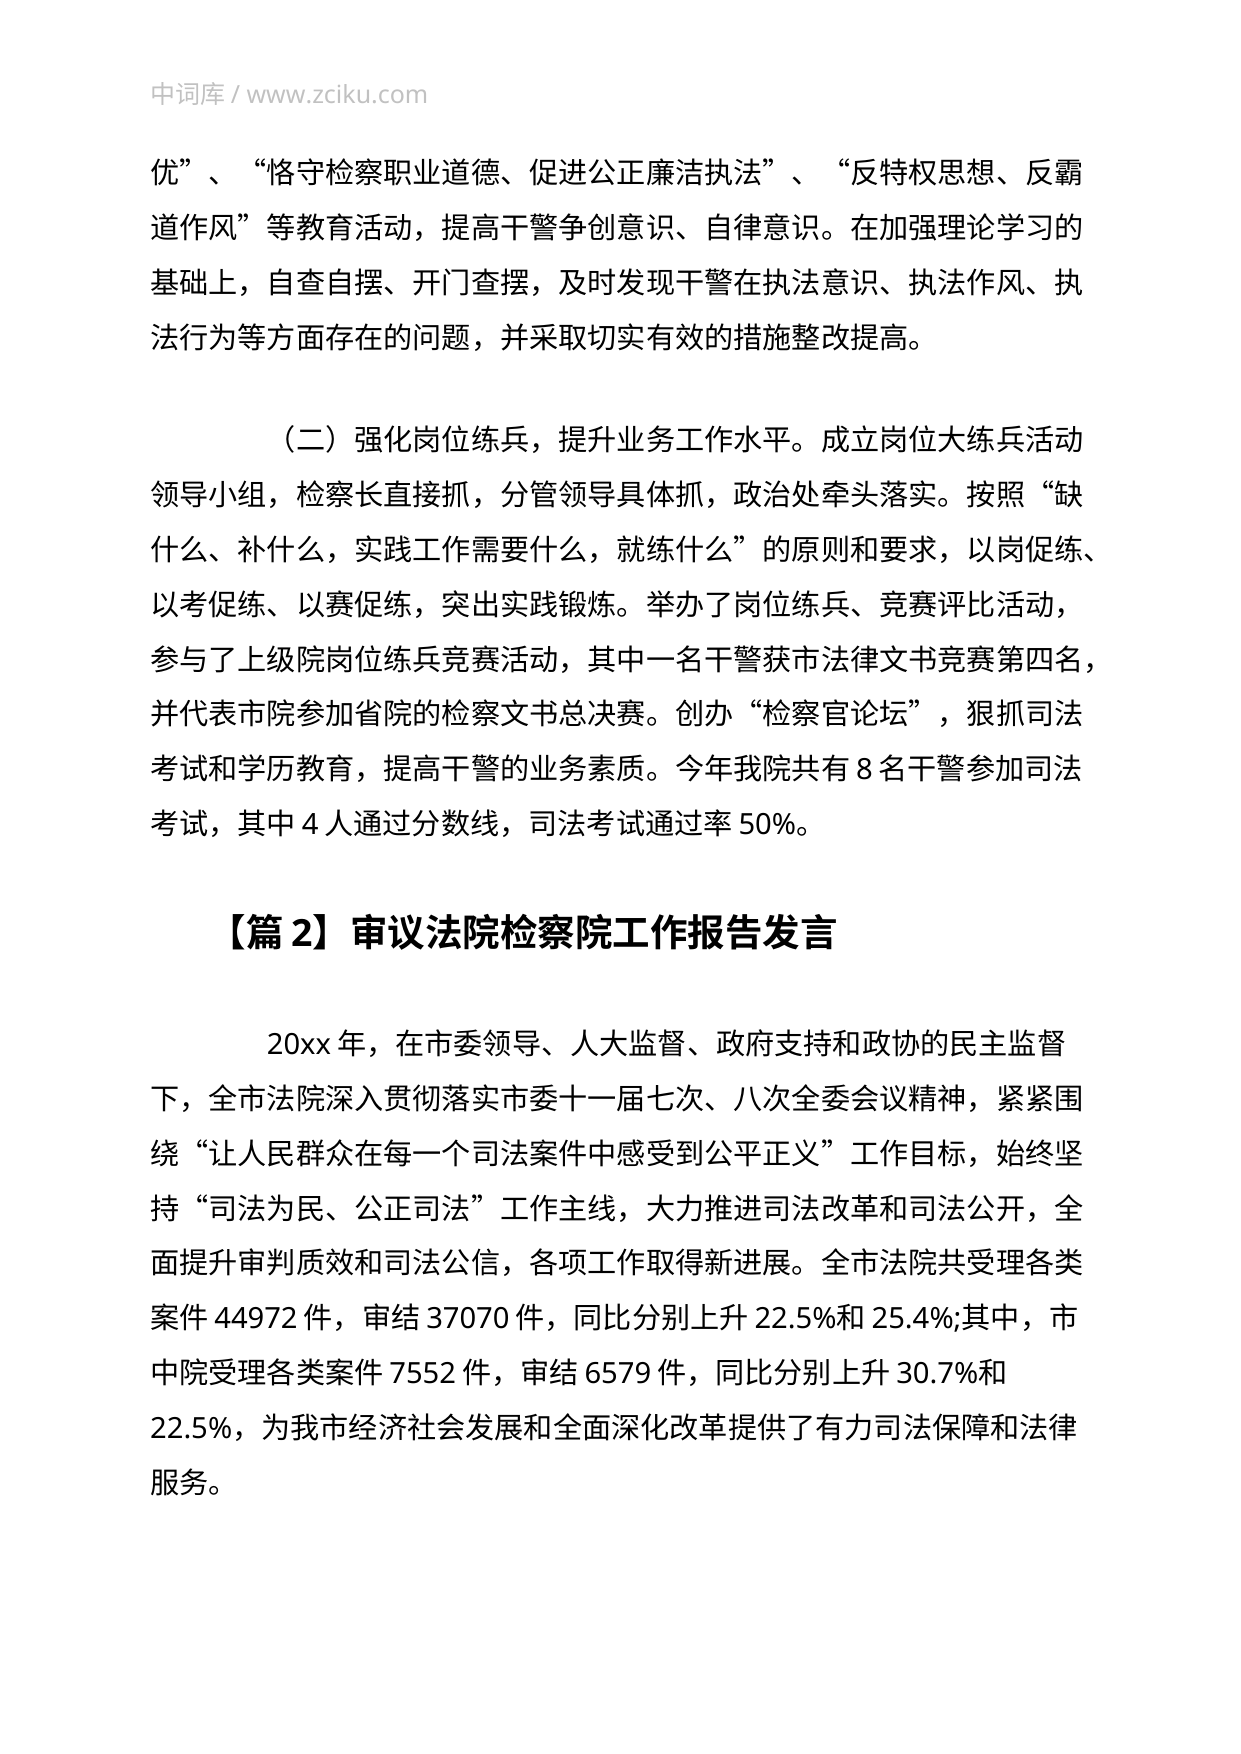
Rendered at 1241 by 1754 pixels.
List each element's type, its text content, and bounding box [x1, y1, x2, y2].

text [150, 150, 1090, 357]
text （二）强化岗位练兵，提升业务工作水平。成立岗位大练兵活动领导小组，检察长直接抓，分管领导具体抓，政治处牵头落实。按照“缺什么、补什么，实践工作需要什么，就练什么”的原则和要求，以岗促练、以考促练、以赛促练，突出实践锻炼。举办了岗位练兵、竞赛评比活动，参与了上级院岗位练兵竞赛活动，其中一名干警获市法律文书竞赛第四名，并代表市院参加省院的检察文书总决赛。创办“检察官论坛”，狠抓司法考试和学历教育，提高干警的业务素质。今年我院共有8名干警参加司法考试，其中4人通过分数线，司法考试通过率50%。 [150, 416, 1090, 843]
text 【篇2】审议法院检察院工作报告发言 [150, 903, 1090, 957]
text 20xx年，在市委领导、人大监督、政府支持和政协的民主监督下，全市法院深入贯彻落实市委十一届七次、八次全委会议精神，紧紧围绕“让人民群众在每一个司法案件中感受到公平正义”工作目标，始终坚持“司法为民、公正司法”工作主线，大力推进司法改革和司法公开，全面提升审判质效和司法公信，各项工作取得新进展。全市法院共受理各类案件44972件，审结37070件，同比分别上升22.5%和25.4%;其中，市中院受理各类案件7552件，审结6579件，同比分别上升30.7%和22.5%，为我市经济社会发展和全面深化改革提供了有力司法保障和法律服务。 [150, 1020, 1090, 1502]
